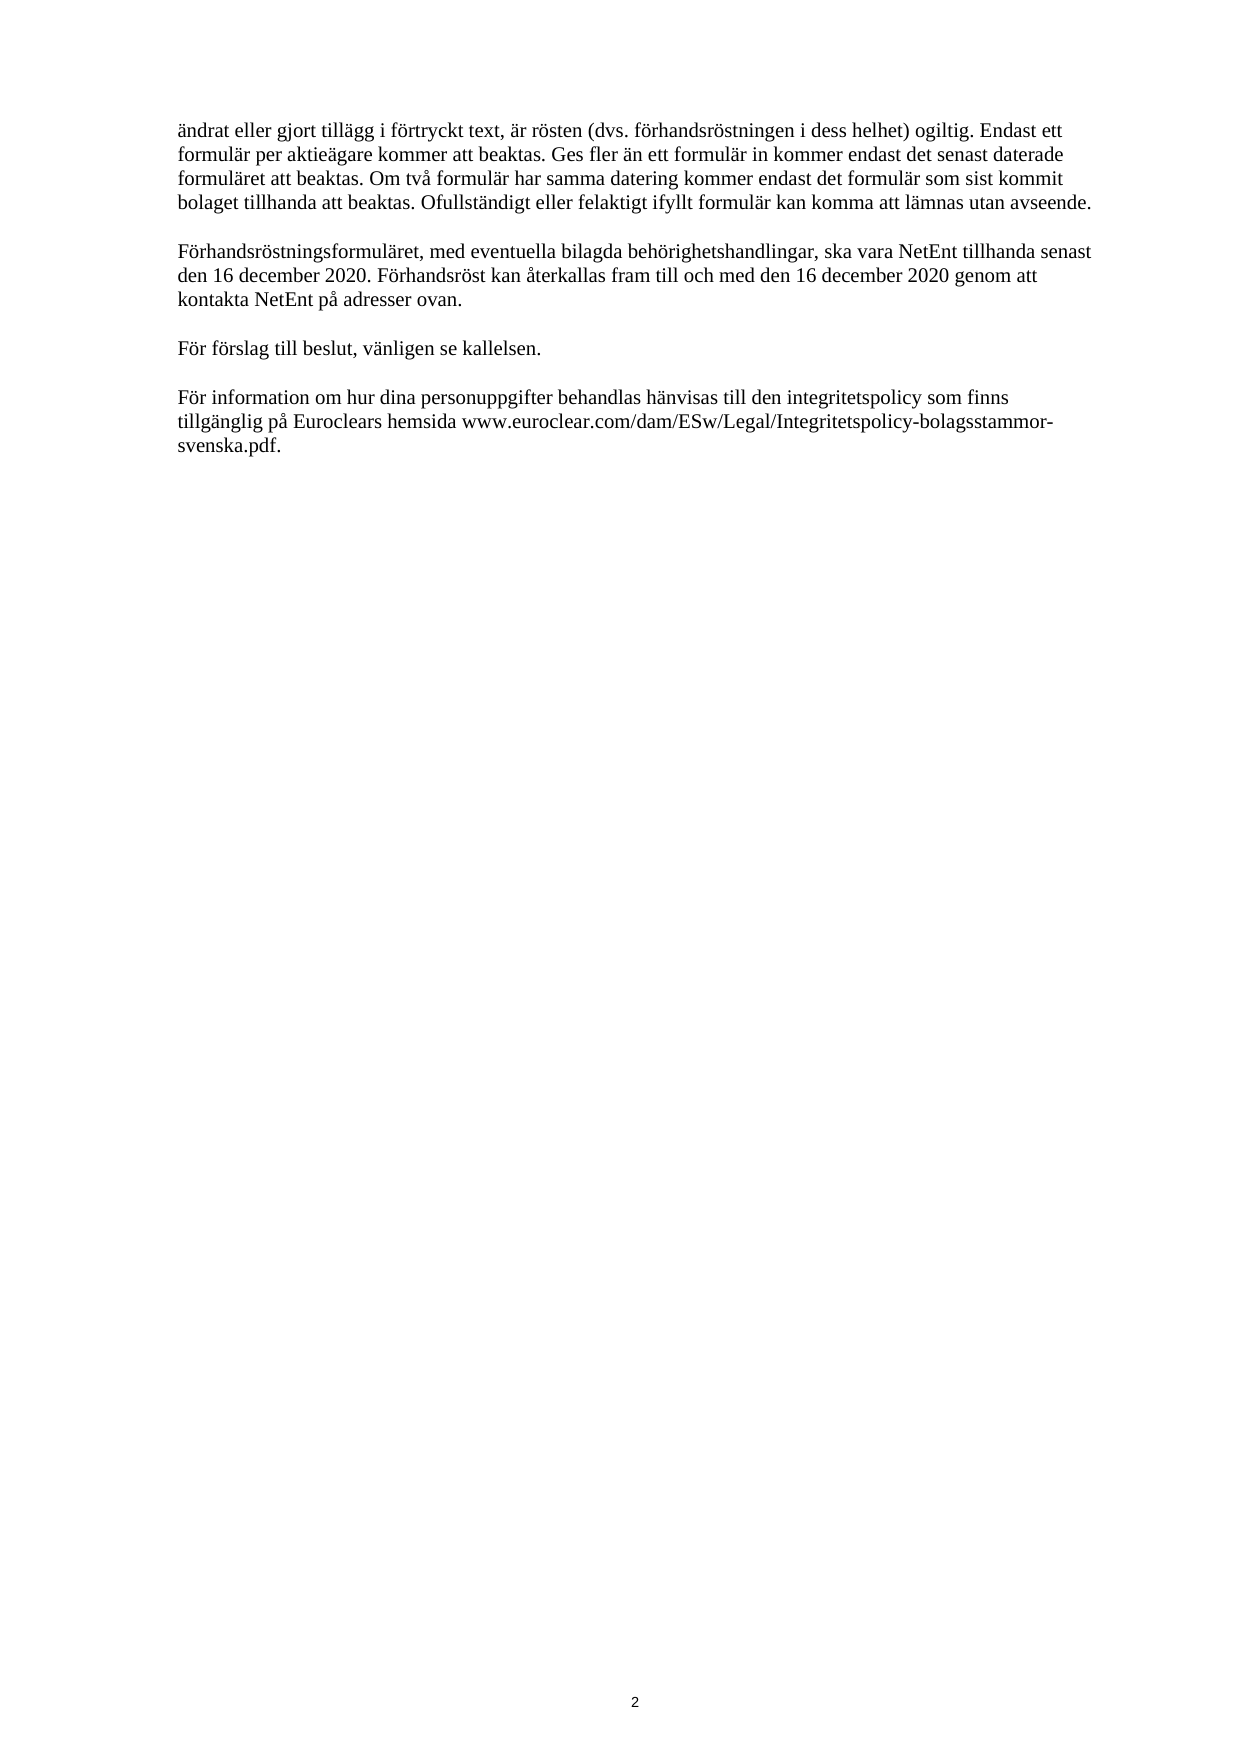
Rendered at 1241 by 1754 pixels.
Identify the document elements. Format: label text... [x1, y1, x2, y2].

text För förslag till beslut, vänligen se kallelsen. [177, 336, 1093, 360]
text För information om hur dina personuppgifter behandlas hänvisas till den integritetspolicy som finns tillgänglig på Euroclears hemsida www.euroclear.com/dam/ESw/Legal/Integritetspolicy-bolagsstammor-svenska.pdf. [177, 385, 1093, 457]
text Förhandsröstningsformuläret, med eventuella bilagda behörighetshandlingar, ska vara NetEnt tillhanda senast den 16 december 2020. Förhandsröst kan återkallas fram till och med den 16 december 2020 genom att kontakta NetEnt på adresser ovan. [177, 239, 1093, 311]
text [177, 118, 1093, 214]
